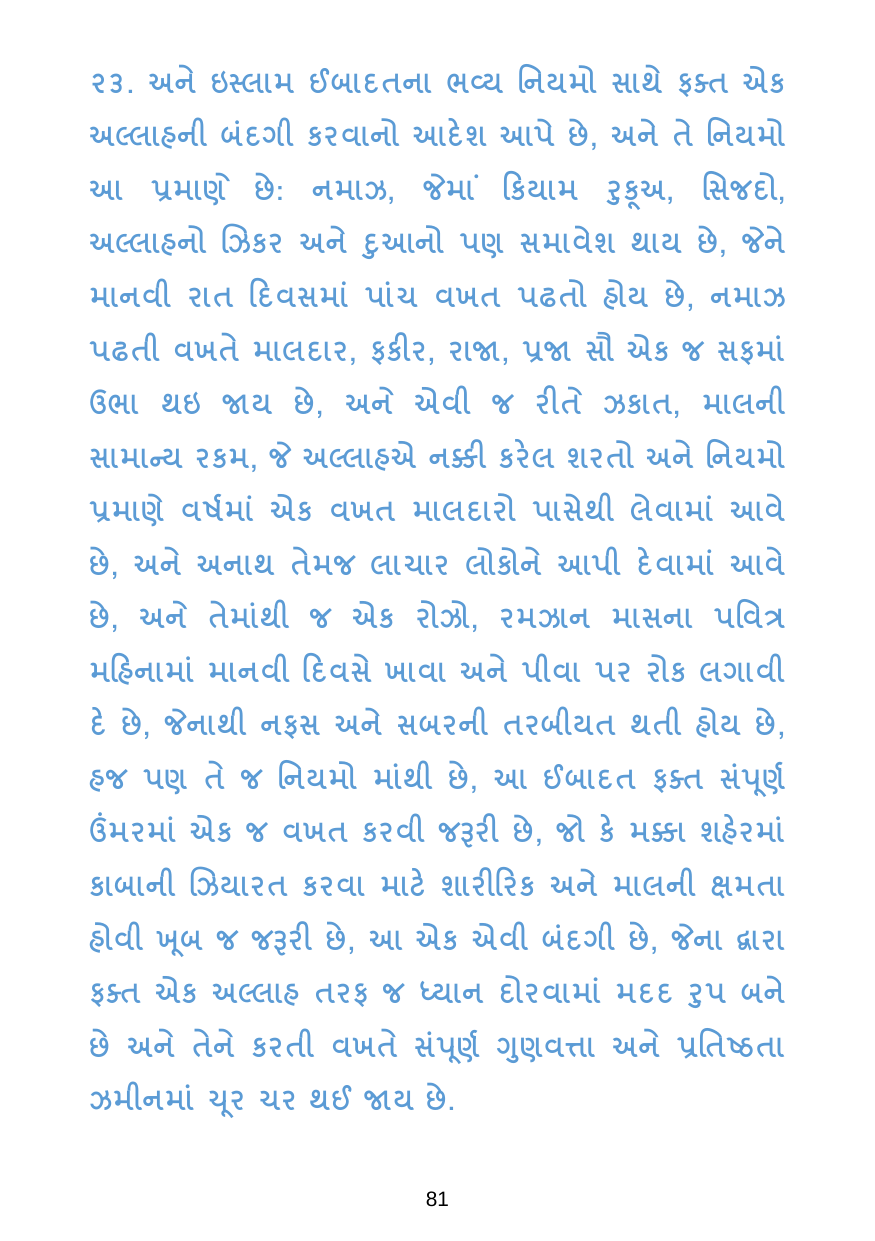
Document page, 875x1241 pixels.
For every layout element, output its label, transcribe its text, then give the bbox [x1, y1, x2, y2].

subtitle ૨૩. અને ઇસ્લામ ઈબાદતના ભવ્ય નિયમો સાથે ફક્ત એક અલ્લાહની બંદગી કરવાનો આદેશ આપે છે, અને તે નિયમો આ પ્રમાણે છે: નમાઝ, જેમાં કિયામ રુકૂઅ, સિજદો, અલ્લાહનો ઝિકર અને દુઆનો પણ સમાવેશ થાય છે, જેને માનવી રાત દિવસમાં પાંચ વખત પઢતો હોય છે, નમાઝ પઢતી વખતે માલદાર, ફકીર, રાજા, પ્રજા સૌ એક જ સફમાં ઉભા થઇ જાય છે, અને એવી જ રીતે ઝકાત, માલની સામાન્ય રકમ, જે અલ્લાહએ નક્કી કરેલ શરતો અને નિયમો પ્રમાણે વર્ષમાં એક વખત માલદારો પાસેથી લેવામાં આવે છે, અને અનાથ તેમજ લાચાર લોકોને આપી દેવામાં આવે છે, અને તેમાંથી જ એક રોઝો, રમઝાન માસના પવિત્ર મહિનામાં માનવી દિવસે ખાવા અને પીવા પર રોક લગાવી દે છે, જેનાથી નફસ અને સબરની તરબીયત થતી હોય છે, હજ પણ તે જ નિયમો માંથી છે, આ ઈબાદત ફક્ત સંપૂર્ણ ઉંમરમાં એક જ વખત કરવી જરૂરી છે, જો કે મક્કા શહેરમાં કાબાની ઝિયારત કરવા માટે શારીરિક અને માલની ક્ષમતા હોવી ખૂબ જ જરૂરી છે, આ એક એવી બંદગી છે, જેના દ્વારા ફક્ત એક અલ્લાહ તરફ જ ધ્યાન દોરવામાં મદદ રુપ બને છે અને તેને કરતી વખતે સંપૂર્ણ ગુણવત્તા અને પ્રતિષ્ઠતા ઝમીનમાં ચૂર ચર થઈ જાય છે. [89, 59, 785, 1130]
